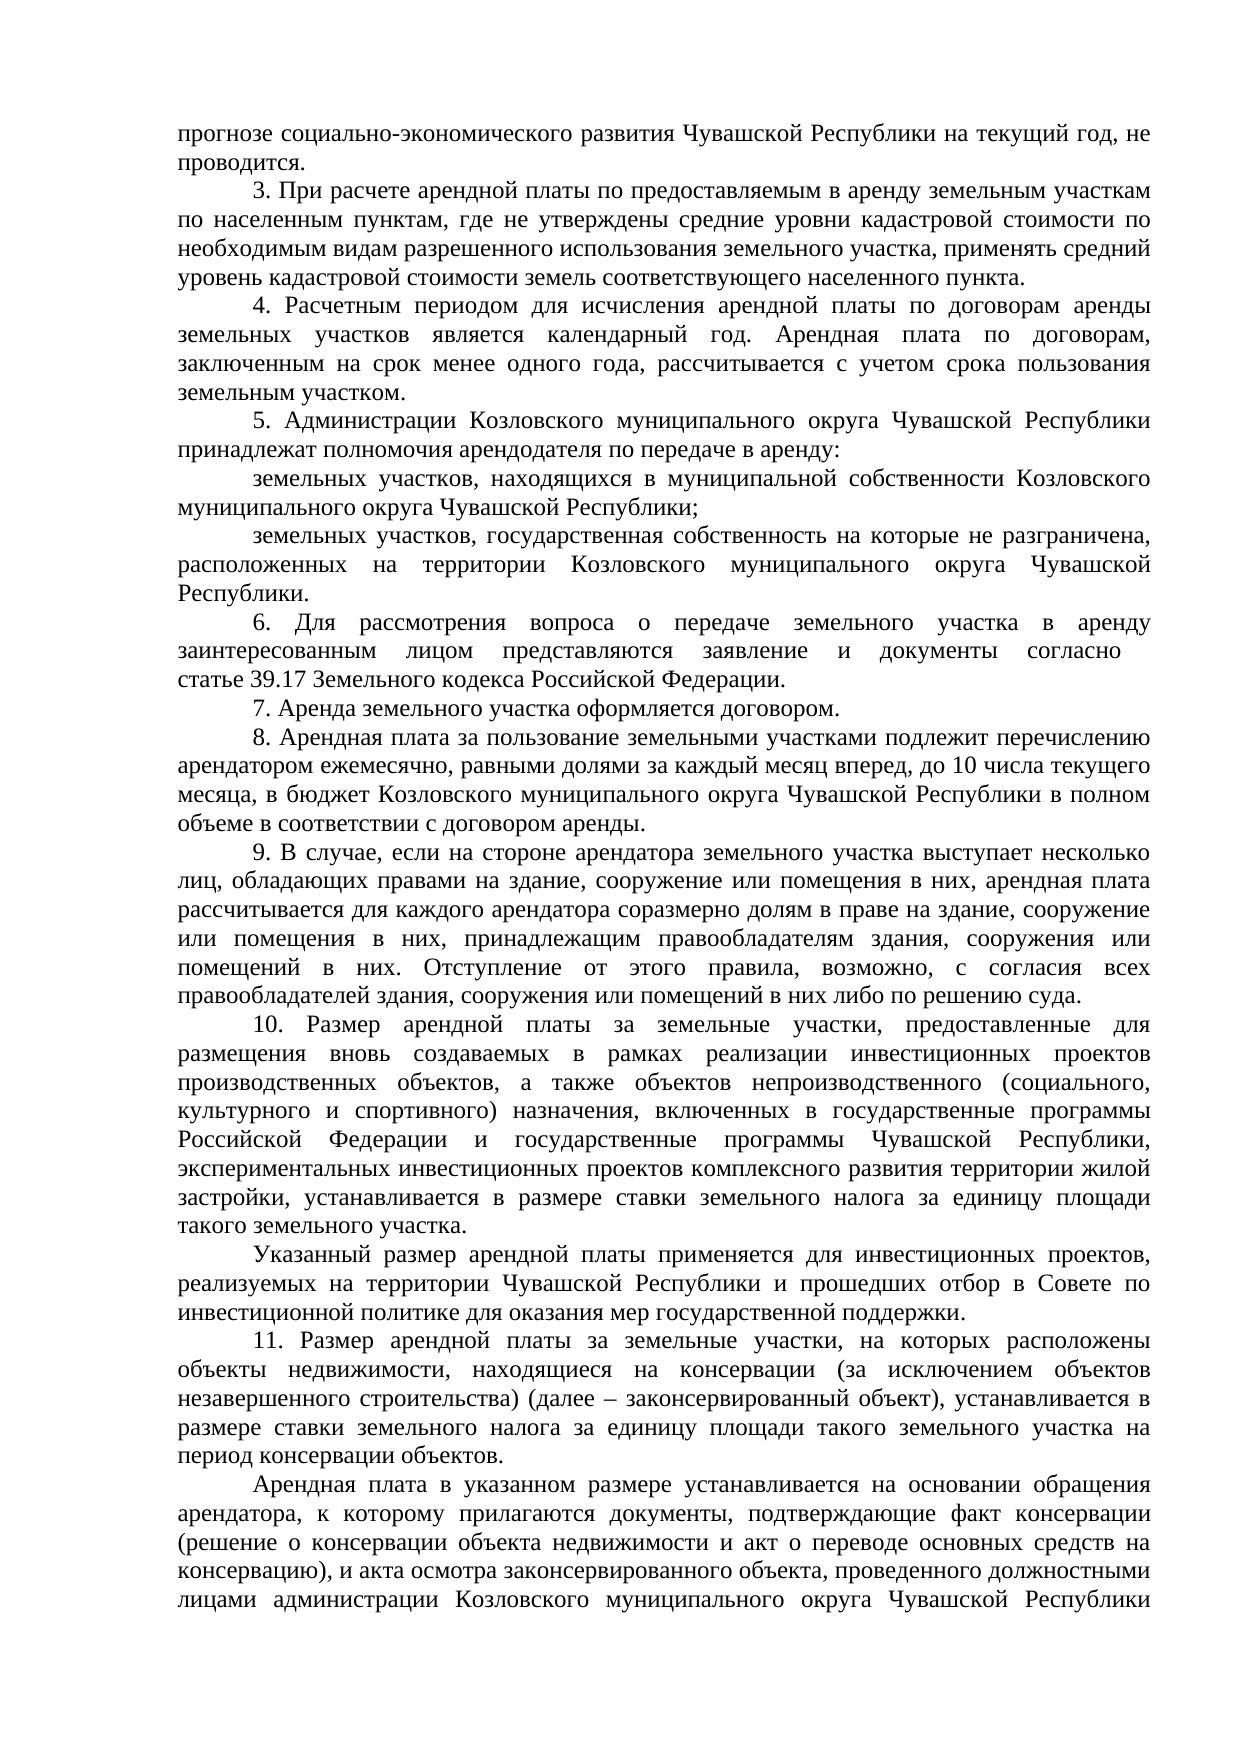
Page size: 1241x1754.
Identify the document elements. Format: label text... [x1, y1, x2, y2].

text 10. Размер арендной платы за земельные участки, предоставленные для размещения вновь создаваемых в рамках реализации инвестиционных проектов производственных объектов, а также объектов непроизводственного (социального, культурного и спортивного) назначения, включенных в государственные программы Российской Федерации и государственные программы Чувашской Республики, экспериментальных инвестиционных проектов комплексного развития территории жилой застройки, устанавливается в размере ставки земельного налога за единицу площади такого земельного участка. [177, 1009, 1152, 1239]
text 7. Аренда земельного участка оформляется договором. [177, 693, 1152, 722]
text 11. Размер арендной платы за земельные участки, на которых расположены объекты недвижимости, находящиеся на консервации (за исключением объектов незавершенного строительства) (далее – законсервированный объект), устанавливается в размере ставки земельного налога за единицу площади такого земельного участка на период консервации объектов. [177, 1326, 1152, 1469]
text 6. Для рассмотрения вопроса о передаче земельного участка в аренду заинтересованным лицом представляются заявление и документы согласно статье 39.17 Земельного кодекса Российской Федерации. [177, 607, 1152, 693]
text 5. Администрации Козловского муниципального округа Чувашской Республики принадлежат полномочия арендодателя по передаче в аренду: [177, 406, 1152, 463]
text земельных участков, находящихся в муниципальной собственности Козловского муниципального округа Чувашской Республики; [177, 463, 1152, 521]
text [177, 1469, 1152, 1613]
text 3. При расчете арендной платы по предоставляемым в аренду земельным участкам по населенным пунктам, где не утверждены средние уровни кадастровой стоимости по необходимым видам разрешенного использования земельного участка, применять средний уровень кадастровой стоимости земель соответствующего населенного пункта. [177, 176, 1152, 291]
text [177, 118, 1152, 176]
text Указанный размер арендной платы применяется для инвестиционных проектов, реализуемых на территории Чувашской Республики и прошедших отбор в Совете по инвестиционной политике для оказания мер государственной поддержки. [177, 1239, 1152, 1326]
text 9. В случае, если на стороне арендатора земельного участка выступает несколько лиц, обладающих правами на здание, сооружение или помещения в них, арендная плата рассчитывается для каждого арендатора соразмерно долям в праве на здание, сооружение или помещения в них, принадлежащим правообладателям здания, сооружения или помещений в них. Отступление от этого правила, возможно, с согласия всех правообладателей здания, сооружения или помещений в них либо по решению суда. [177, 837, 1152, 1009]
text 8. Арендная плата за пользование земельными участками подлежит перечислению арендатором ежемесячно, равными долями за каждый месяц вперед, до 10 числа текущего месяца, в бюджет Козловского муниципального округа Чувашской Республики в полном объеме в соответствии с договором аренды. [177, 722, 1152, 837]
text 4. Расчетным периодом для исчисления арендной платы по договорам аренды земельных участков является календарный год. Арендная плата по договорам, заключенным на срок менее одного года, рассчитывается с учетом срока пользования земельным участком. [177, 291, 1152, 406]
text земельных участков, государственная собственность на которые не разграничена, расположенных на территории Козловского муниципального округа Чувашской Республики. [177, 521, 1152, 607]
